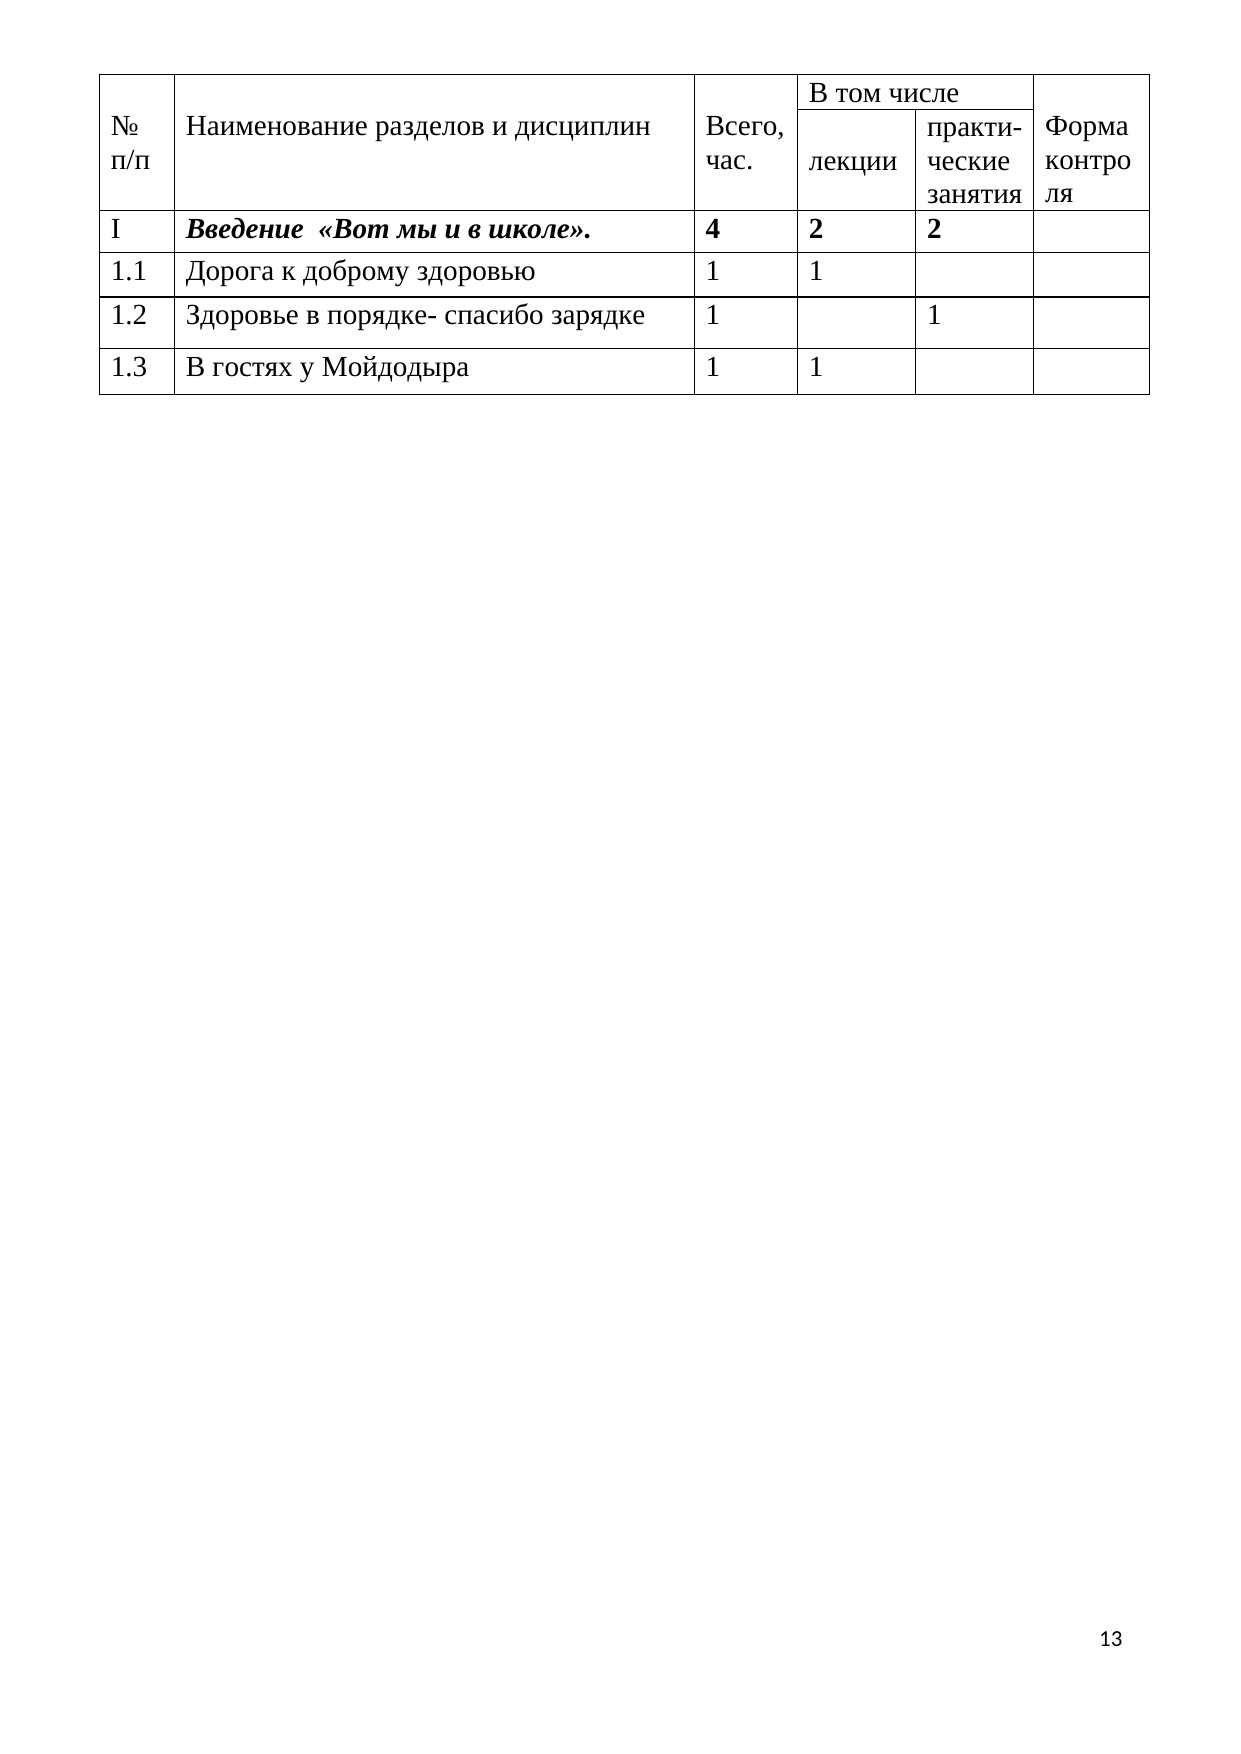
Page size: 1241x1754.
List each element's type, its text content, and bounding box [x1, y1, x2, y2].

table_cell практи-ческие занятия [916, 110, 1033, 210]
table_cell Дорога к доброму здоровью [175, 253, 694, 296]
table_cell 4 [695, 211, 797, 252]
table_header № п/п [100, 75, 174, 210]
table_cell 1.2 [100, 298, 174, 348]
table_cell Здоровье в порядке- спасибо зарядке [175, 298, 694, 348]
table_cell [916, 349, 1033, 394]
table_cell Введение «Вот мы и в школе». [175, 211, 694, 252]
table_cell 2 [916, 211, 1033, 252]
table_cell 1 [695, 349, 797, 394]
table_cell 1 [695, 298, 797, 348]
table_cell I [100, 211, 174, 252]
table_cell [1034, 349, 1149, 394]
table_cell 2 [798, 211, 915, 252]
table_cell 1.1 [100, 253, 174, 296]
table_cell В гостях у Мойдодыра [175, 349, 694, 394]
table_cell лекции [798, 110, 915, 210]
table_header Всего, час. [695, 75, 797, 210]
table_cell [1034, 298, 1149, 348]
table_header Форма контроля [1034, 75, 1149, 210]
table_cell 1 [695, 253, 797, 296]
table_cell [1034, 253, 1149, 296]
table_cell [1034, 211, 1149, 252]
table_cell 1 [798, 349, 915, 394]
table_header Наименование разделов и дисциплин [175, 75, 694, 210]
table_cell 1 [916, 298, 1033, 348]
table_cell 1.3 [100, 349, 174, 394]
table_cell [798, 298, 915, 348]
table_cell [916, 253, 1033, 296]
table_header В том числе [798, 75, 1033, 108]
table_cell 1 [798, 253, 915, 296]
